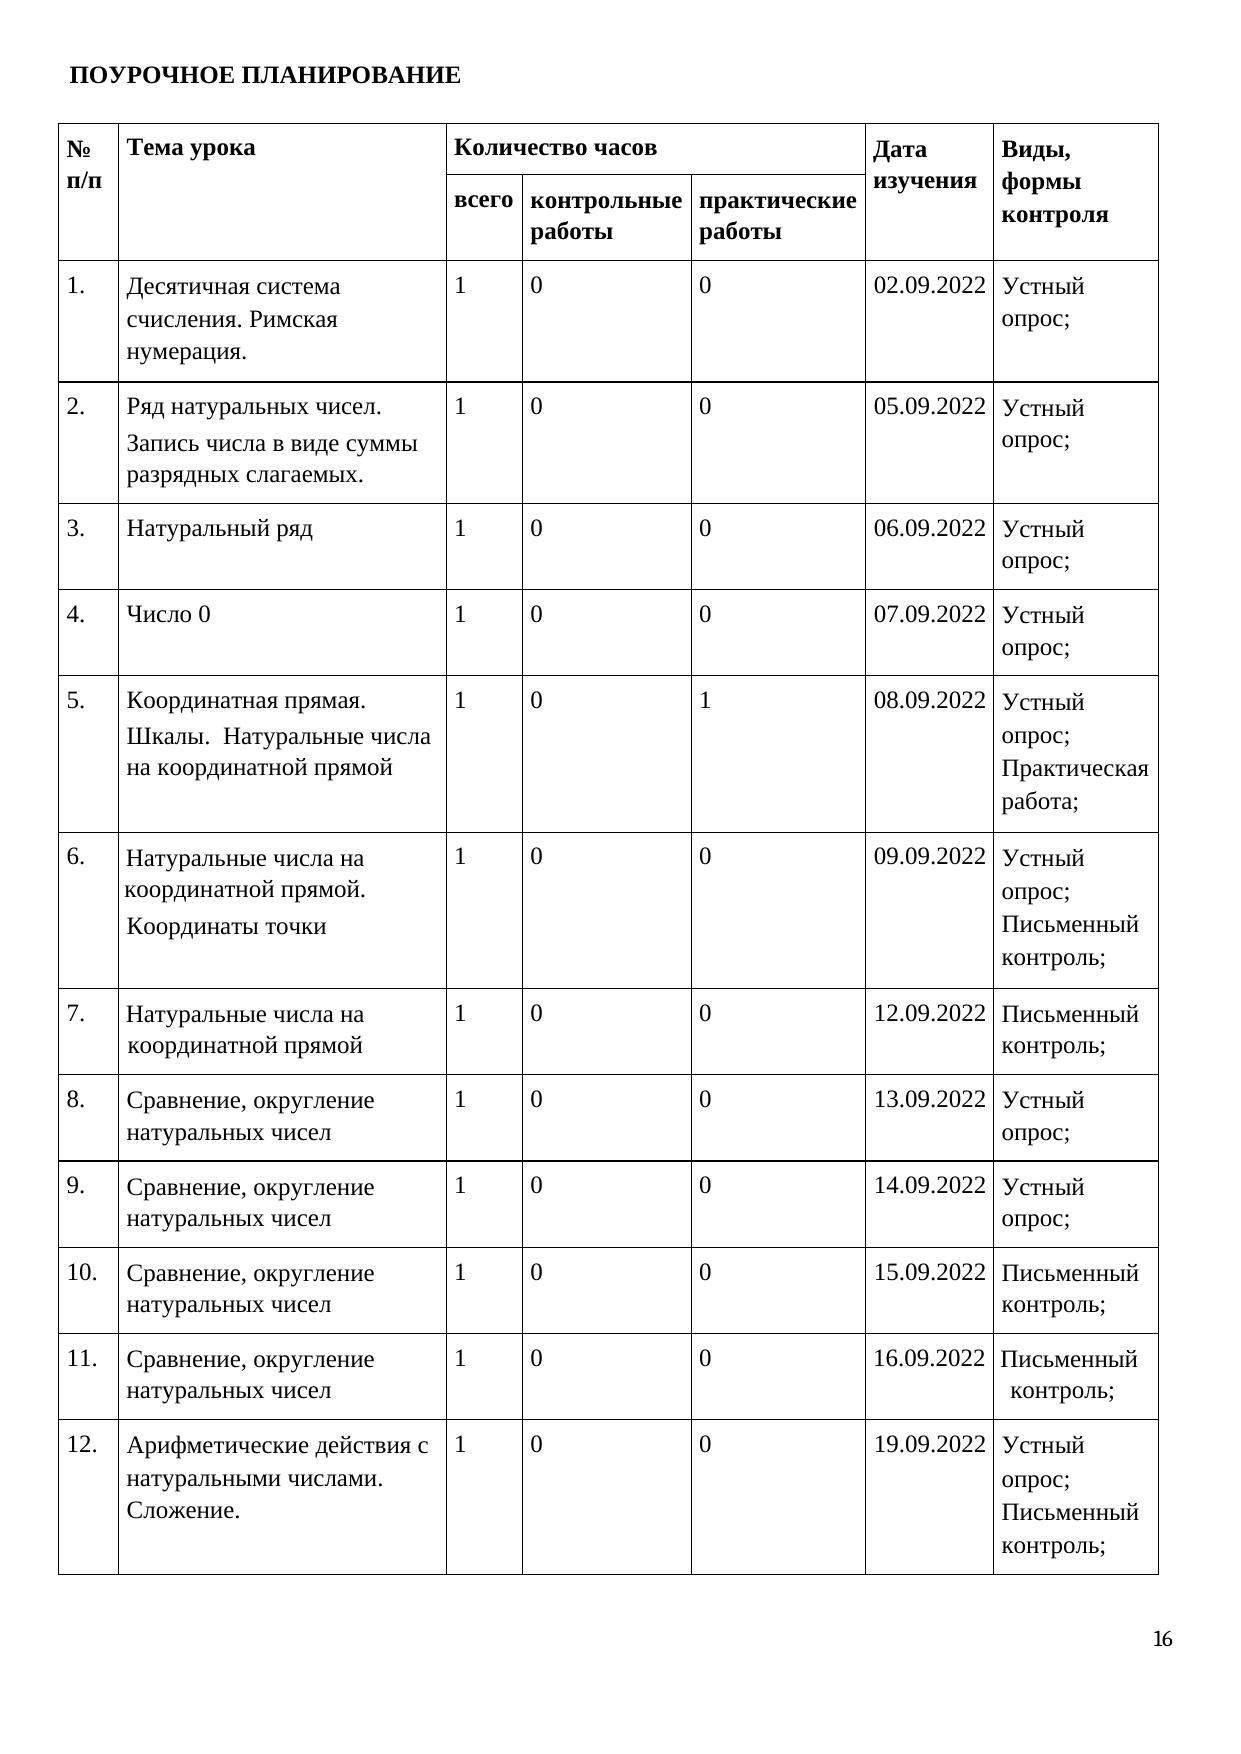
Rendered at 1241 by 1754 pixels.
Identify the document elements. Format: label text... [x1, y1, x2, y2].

table_cell Устный опрос; [994, 504, 1158, 589]
table_cell Ряд натуральных чисел. Запись числа в виде суммы разрядных слагаемых. [119, 383, 446, 503]
table_cell 12.09.2022 [866, 989, 993, 1074]
table_cell 10. [59, 1248, 118, 1333]
table_cell Сравнение, округление натуральных чисел [119, 1248, 446, 1333]
table_cell 1 [447, 989, 522, 1074]
table_cell 12. [59, 1420, 118, 1573]
table_cell 6. [59, 833, 118, 988]
table_cell Натуральные числа на координатной прямой [119, 989, 446, 1074]
table_cell Устный опрос; [994, 261, 1158, 381]
table_cell контрольные работы [523, 175, 691, 260]
table_cell 1 [447, 383, 522, 503]
table_cell 07.09.2022 [866, 590, 993, 675]
table_cell 0 [692, 1162, 865, 1247]
table_cell 1 [447, 1248, 522, 1333]
table_cell Сравнение, округление натуральных чисел [119, 1334, 446, 1419]
table_cell 1 [447, 504, 522, 589]
table_cell 15.09.2022 [866, 1248, 993, 1333]
table_cell 0 [692, 1420, 865, 1573]
table_header № п/п [59, 124, 118, 260]
table_cell Письменный контроль; [994, 1248, 1158, 1333]
table_cell 0 [692, 261, 865, 381]
table_cell 0 [523, 1248, 691, 1333]
table_cell 0 [523, 504, 691, 589]
table_cell Письменный контроль; [994, 1334, 1158, 1419]
table_cell 13.09.2022 [866, 1075, 993, 1160]
table_cell 2. [59, 383, 118, 503]
table_header Дата изучения [866, 124, 993, 260]
table_cell 0 [523, 261, 691, 381]
table_cell 0 [523, 590, 691, 675]
table_cell 0 [692, 590, 865, 675]
table_cell практические работы [692, 175, 865, 260]
table_cell 02.09.2022 [866, 261, 993, 381]
table_cell 0 [692, 1334, 865, 1419]
table_cell 08.09.2022 [866, 676, 993, 832]
table_cell 0 [523, 989, 691, 1074]
table_cell 3. [59, 504, 118, 589]
table_cell 0 [523, 676, 691, 832]
table_cell 4. [59, 590, 118, 675]
table_cell Арифметические действия с натуральными числами. Сложение. [119, 1420, 446, 1573]
table_cell Письменный контроль; [994, 989, 1158, 1074]
table_cell Сравнение, округление натуральных чисел [119, 1162, 446, 1247]
table_cell 8. [59, 1075, 118, 1160]
table_cell 1 [447, 1334, 522, 1419]
table_cell 11. [59, 1334, 118, 1419]
table_cell 09.09.2022 [866, 833, 993, 988]
table_cell Натуральные числа на координатной прямой. Координаты точки [119, 833, 446, 988]
table_cell 1 [447, 833, 522, 988]
table_cell 0 [523, 1420, 691, 1573]
table_cell 16.09.2022 [866, 1334, 993, 1419]
table_header Количество часов [447, 124, 865, 174]
table_cell 14.09.2022 [866, 1162, 993, 1247]
table_cell 1 [692, 676, 865, 832]
table_header Тема урока [119, 124, 446, 260]
table_cell 0 [692, 383, 865, 503]
table_cell 1 [447, 261, 522, 381]
table_cell 5. [59, 676, 118, 832]
table_cell 0 [692, 989, 865, 1074]
table_cell 1 [447, 676, 522, 832]
table_cell 0 [692, 1075, 865, 1160]
table_cell Устный опрос; Письменный контроль; [994, 1420, 1158, 1573]
table_cell 0 [523, 1162, 691, 1247]
table_cell 9. [59, 1162, 118, 1247]
table_cell 06.09.2022 [866, 504, 993, 589]
table_cell Устный опрос; [994, 1075, 1158, 1160]
table_cell 7. [59, 989, 118, 1074]
table_cell Устный опрос; [994, 383, 1158, 503]
table_cell Сравнение, округление натуральных чисел [119, 1075, 446, 1160]
table_cell 0 [523, 383, 691, 503]
table_cell Координатная прямая. Шкалы. Натуральные числа на координатной прямой [119, 676, 446, 832]
table_cell 05.09.2022 [866, 383, 993, 503]
table_cell 19.09.2022 [866, 1420, 993, 1573]
table_cell 0 [692, 833, 865, 988]
table_cell Устный опрос; [994, 590, 1158, 675]
table_cell 1. [59, 261, 118, 381]
table_cell 0 [523, 1334, 691, 1419]
table_cell Устный опрос; Письменный контроль; [994, 833, 1158, 988]
table_header Виды, формы контроля [994, 124, 1158, 260]
table_cell 1 [447, 1420, 522, 1573]
table_cell 1 [447, 1075, 522, 1160]
table_cell Устный опрос; Практическая работа; [994, 676, 1158, 832]
table_cell 0 [692, 504, 865, 589]
table_cell 0 [523, 1075, 691, 1160]
table_cell 0 [523, 833, 691, 988]
table_cell Устный опрос; [994, 1162, 1158, 1247]
table_cell 1 [447, 590, 522, 675]
table_cell Число 0 [119, 590, 446, 675]
table_cell Натуральный ряд [119, 504, 446, 589]
table_cell 1 [447, 1162, 522, 1247]
table_cell Десятичная система счисления. Римская нумерация. [119, 261, 446, 381]
table_cell всего [447, 175, 522, 260]
table_cell 0 [692, 1248, 865, 1333]
text ПОУРОЧНОЕ ПЛАНИРОВАНИЕ [69, 62, 1172, 89]
